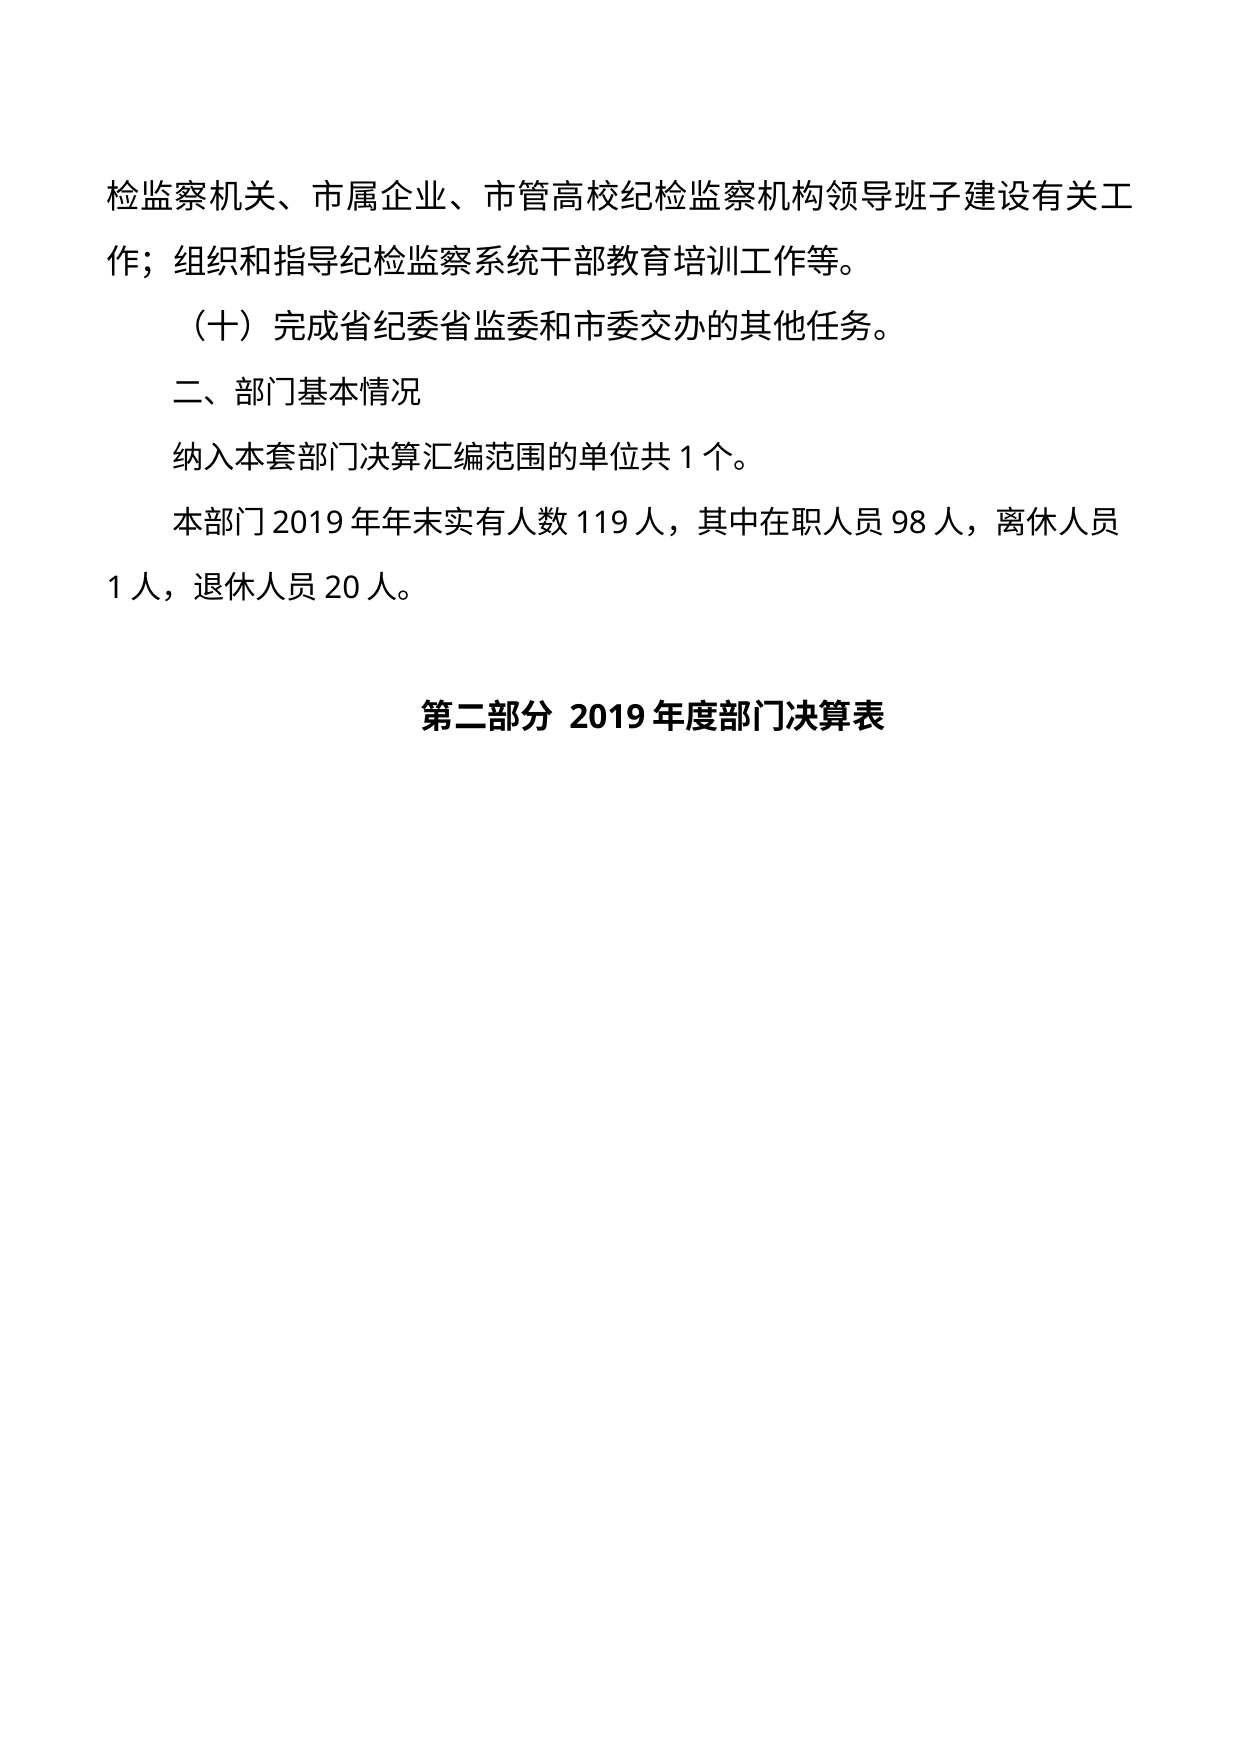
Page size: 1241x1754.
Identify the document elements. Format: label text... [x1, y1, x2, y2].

text 第二部分 2019年度部门决算表 [106, 682, 1134, 747]
text 本部门2019年年末实有人数119人，其中在职人员98人，离休人员1人，退休人员20人。 [106, 487, 1134, 617]
text 纳入本套部门决算汇编范围的单位共1个。 [106, 422, 1134, 487]
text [106, 162, 1134, 292]
text 二、部门基本情况 [106, 357, 1134, 422]
text （十）完成省纪委省监委和市委交办的其他任务。 [106, 292, 1134, 357]
